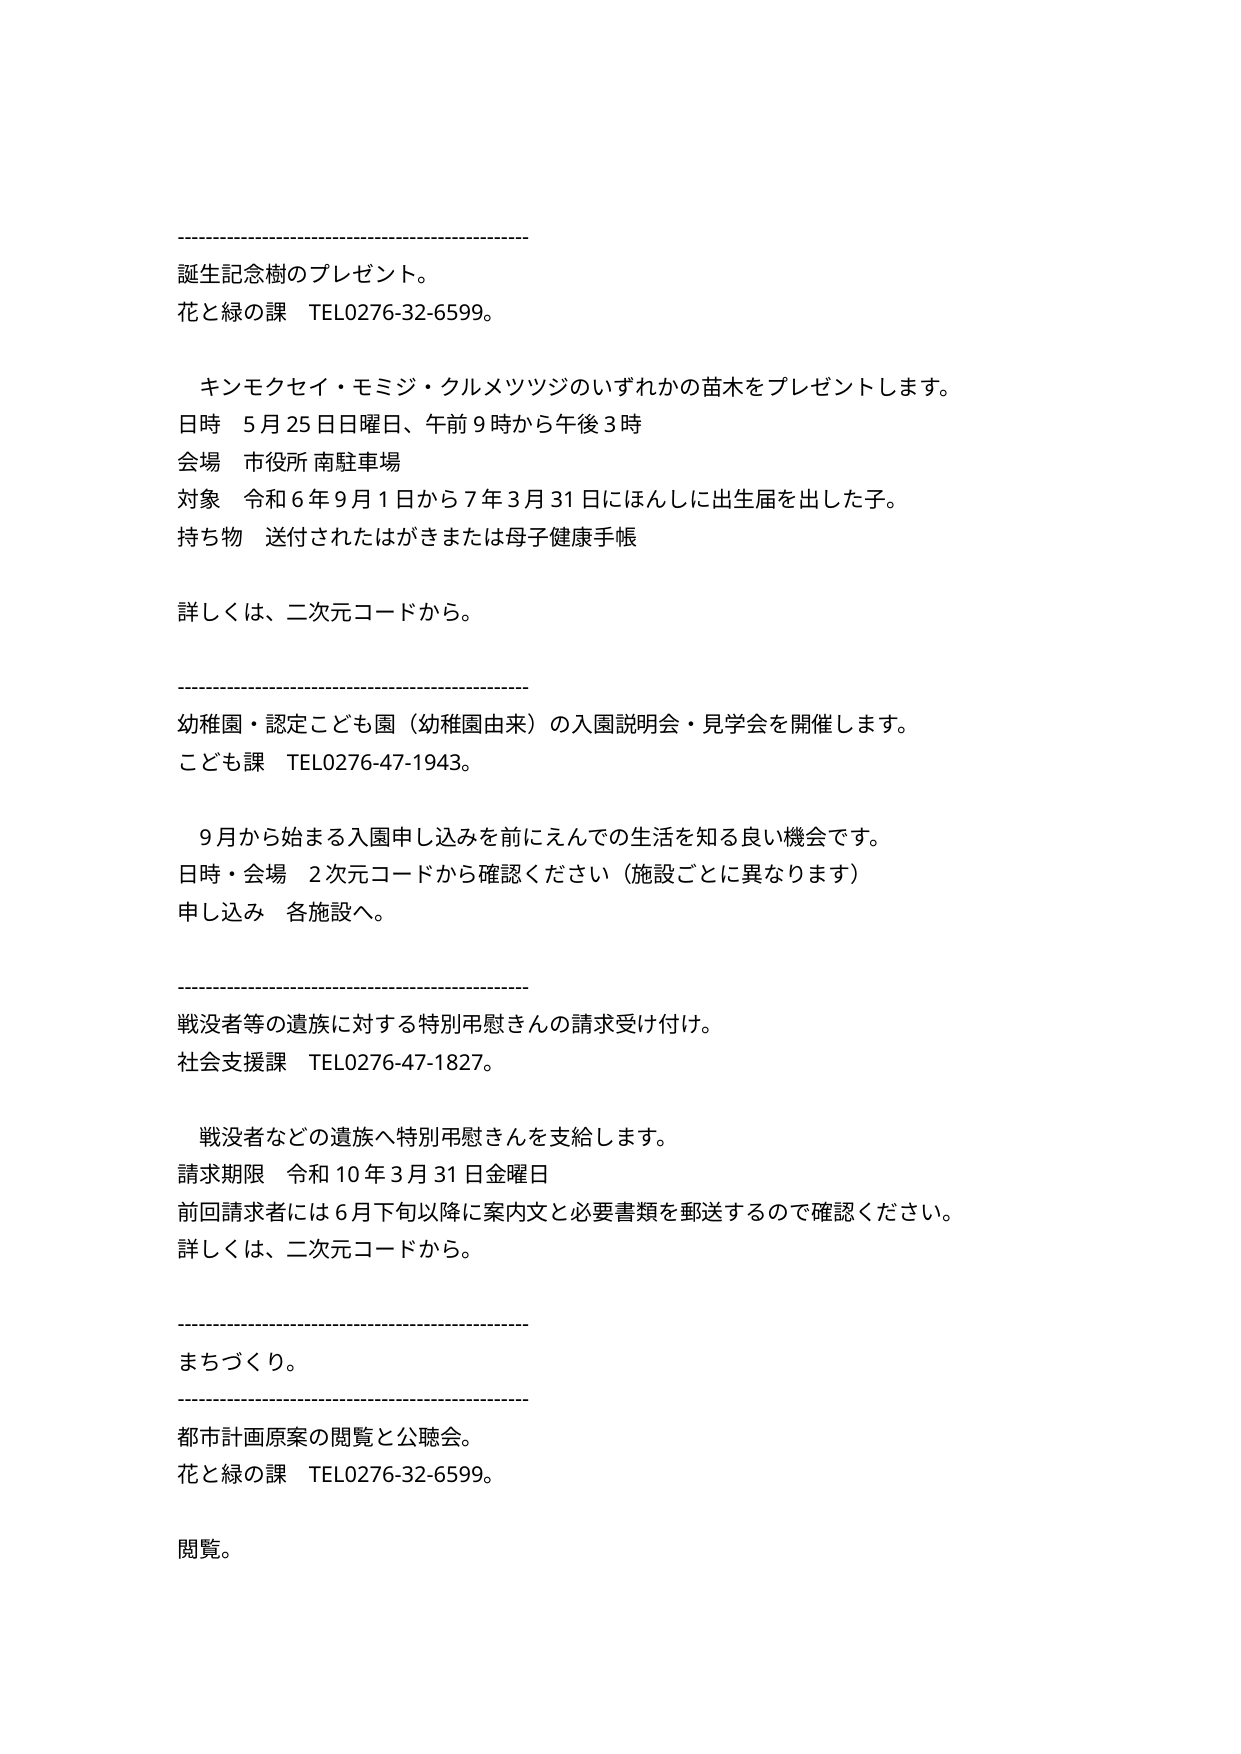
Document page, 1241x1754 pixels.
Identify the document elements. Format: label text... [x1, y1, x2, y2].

text 誕生記念樹のプレゼント。 [177, 254, 1063, 292]
text 申し込み 各施設へ。 [177, 892, 1063, 929]
text キンモクセイ・モミジ・クルメツツジのいずれかの苗木をプレゼントします。 [177, 367, 1063, 404]
text -------------------------------------------------- [177, 967, 1063, 1004]
text 会場 市役所 南駐車場 [177, 442, 1063, 479]
text -------------------------------------------------- [177, 1304, 1063, 1342]
text 閲覧。 [177, 1529, 1063, 1567]
text 前回請求者には6月下旬以降に案内文と必要書類を郵送するので確認ください。 [177, 1192, 1063, 1229]
text 対象 令和6年9月1日から7年3月31日にほんしに出生届を出した子。 [177, 479, 1063, 517]
text 花と緑の課 TEL0276-32-6599。 [177, 292, 1063, 329]
text 日時・会場 2次元コードから確認ください（施設ごとに異なります） [177, 854, 1063, 892]
text まちづくり。 [177, 1342, 1063, 1379]
text 戦没者等の遺族に対する特別弔慰きんの請求受け付け。 [177, 1004, 1063, 1042]
text -------------------------------------------------- [177, 667, 1063, 704]
text -------------------------------------------------- [177, 1379, 1063, 1417]
text 日時 5月25日日曜日、午前9時から午後3時 [177, 404, 1063, 442]
text 持ち物 送付されたはがきまたは母子健康手帳 [177, 517, 1063, 554]
text 請求期限 令和10年3月31日金曜日 [177, 1154, 1063, 1192]
text 都市計画原案の閲覧と公聴会。 [177, 1417, 1063, 1454]
text 幼稚園・認定こども園（幼稚園由来）の入園説明会・見学会を開催します。 [177, 704, 1063, 742]
text 9月から始まる入園申し込みを前にえんでの生活を知る良い機会です。 [177, 817, 1063, 854]
text 戦没者などの遺族へ特別弔慰きんを支給します。 [177, 1117, 1063, 1154]
text こども課 TEL0276-47-1943。 [177, 742, 1063, 779]
text -------------------------------------------------- [177, 217, 1063, 254]
text 詳しくは、二次元コードから。 [177, 1229, 1063, 1267]
text 社会支援課 TEL0276-47-1827。 [177, 1042, 1063, 1079]
text 花と緑の課 TEL0276-32-6599。 [177, 1454, 1063, 1492]
text 詳しくは、二次元コードから。 [177, 592, 1063, 629]
